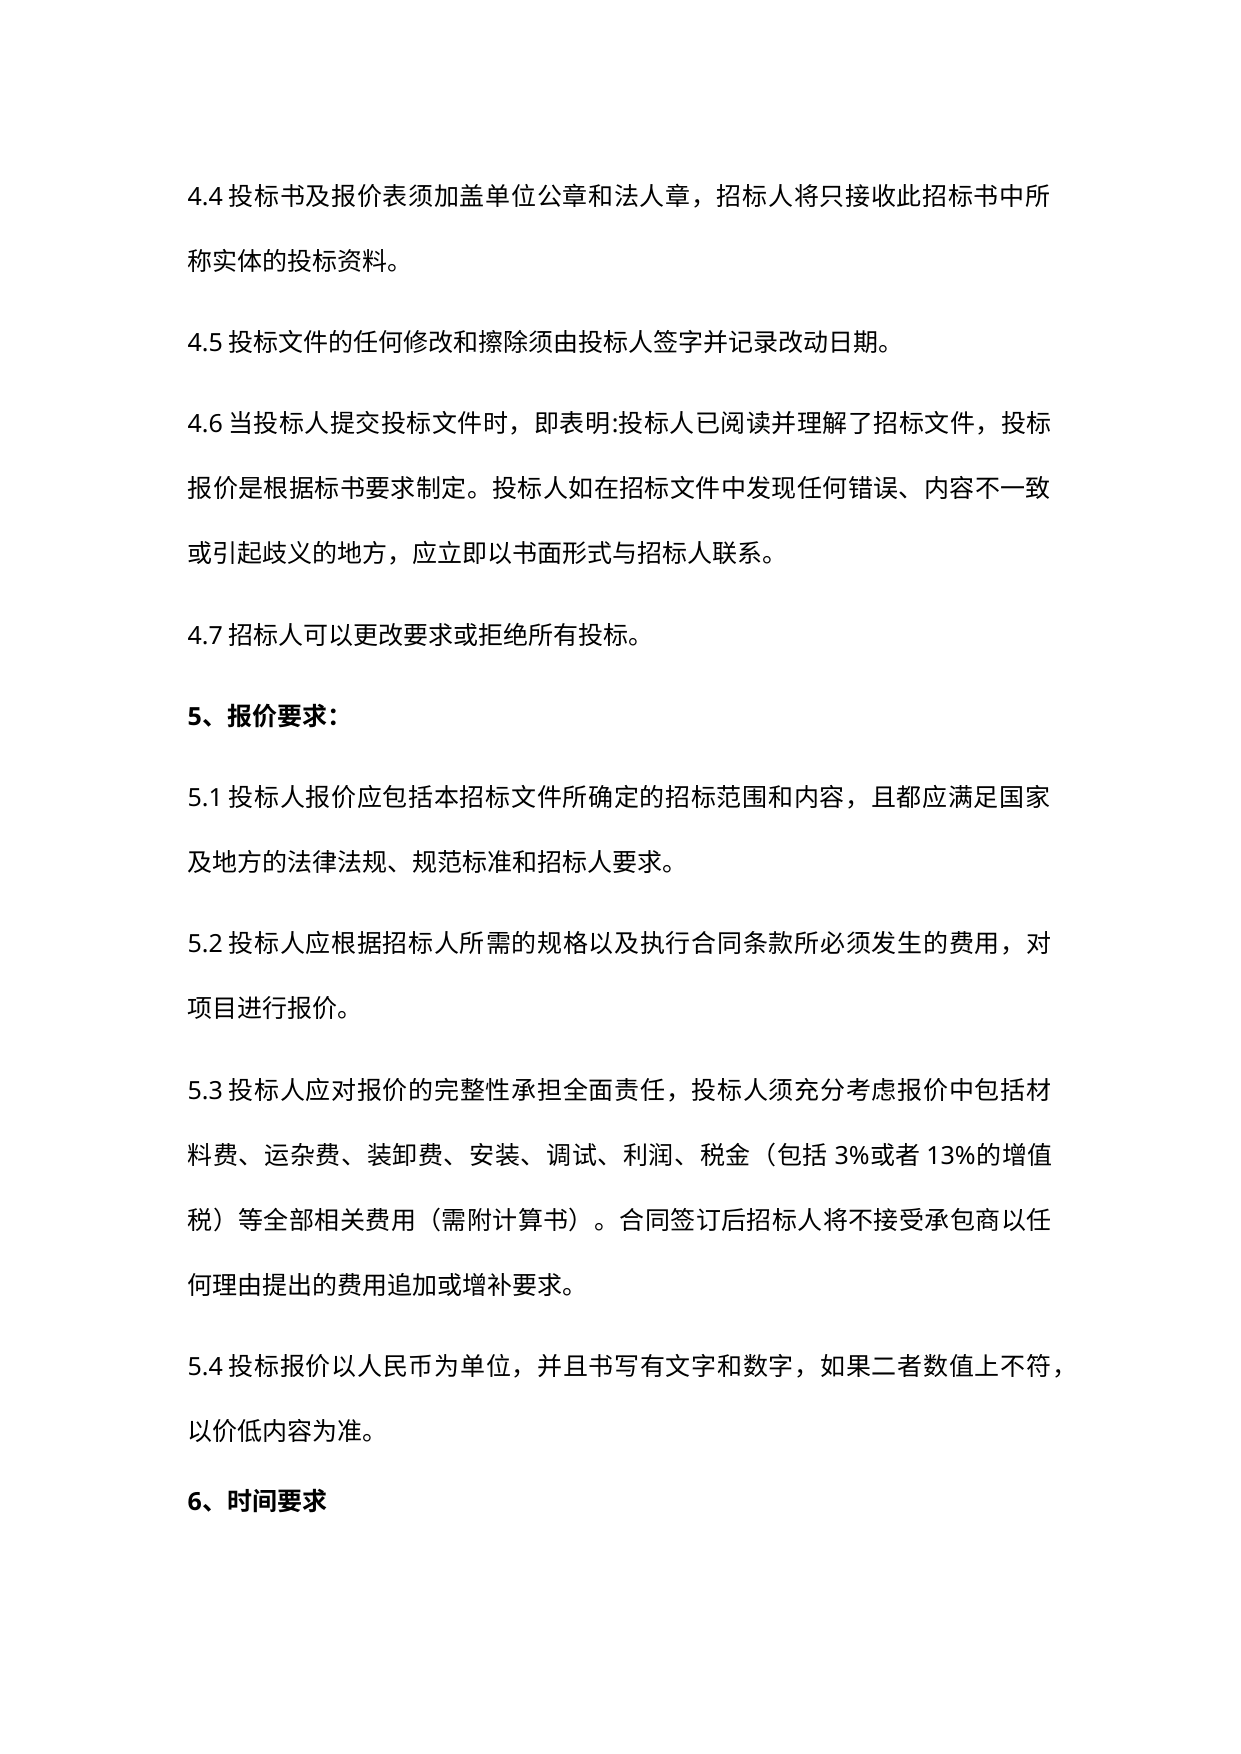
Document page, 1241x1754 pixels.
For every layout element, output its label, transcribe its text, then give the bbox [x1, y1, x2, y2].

text 4.4投标书及报价表须加盖单位公章和法人章，招标人将只接收此招标书中所称实体的投标资料。 [187, 162, 1053, 292]
text 5.1投标人报价应包括本招标文件所确定的招标范围和内容，且都应满足国家及地方的法律法规、规范标准和招标人要求。 [187, 763, 1053, 893]
text 6、时间要求 [187, 1467, 1053, 1532]
text 5.3投标人应对报价的完整性承担全面责任，投标人须充分考虑报价中包括材料费、运杂费、装卸费、安装、调试、利润、税金（包括3%或者13%的增值税）等全部相关费用（需附计算书）。合同签订后招标人将不接受承包商以任何理由提出的费用追加或增补要求。 [187, 1056, 1053, 1316]
text 4.7招标人可以更改要求或拒绝所有投标。 [187, 601, 1053, 666]
text 4.6当投标人提交投标文件时，即表明:投标人已阅读并理解了招标文件，投标报价是根据标书要求制定。投标人如在招标文件中发现任何错误、内容不一致或引起歧义的地方，应立即以书面形式与招标人联系。 [187, 389, 1053, 584]
text 4.5投标文件的任何修改和擦除须由投标人签字并记录改动日期。 [187, 308, 1053, 373]
text 5.2投标人应根据招标人所需的规格以及执行合同条款所必须发生的费用，对项目进行报价。 [187, 909, 1053, 1039]
text 5.4投标报价以人民币为单位，并且书写有文字和数字，如果二者数值上不符，以价低内容为准。 [187, 1332, 1053, 1462]
text 5、报价要求： [187, 682, 1053, 747]
